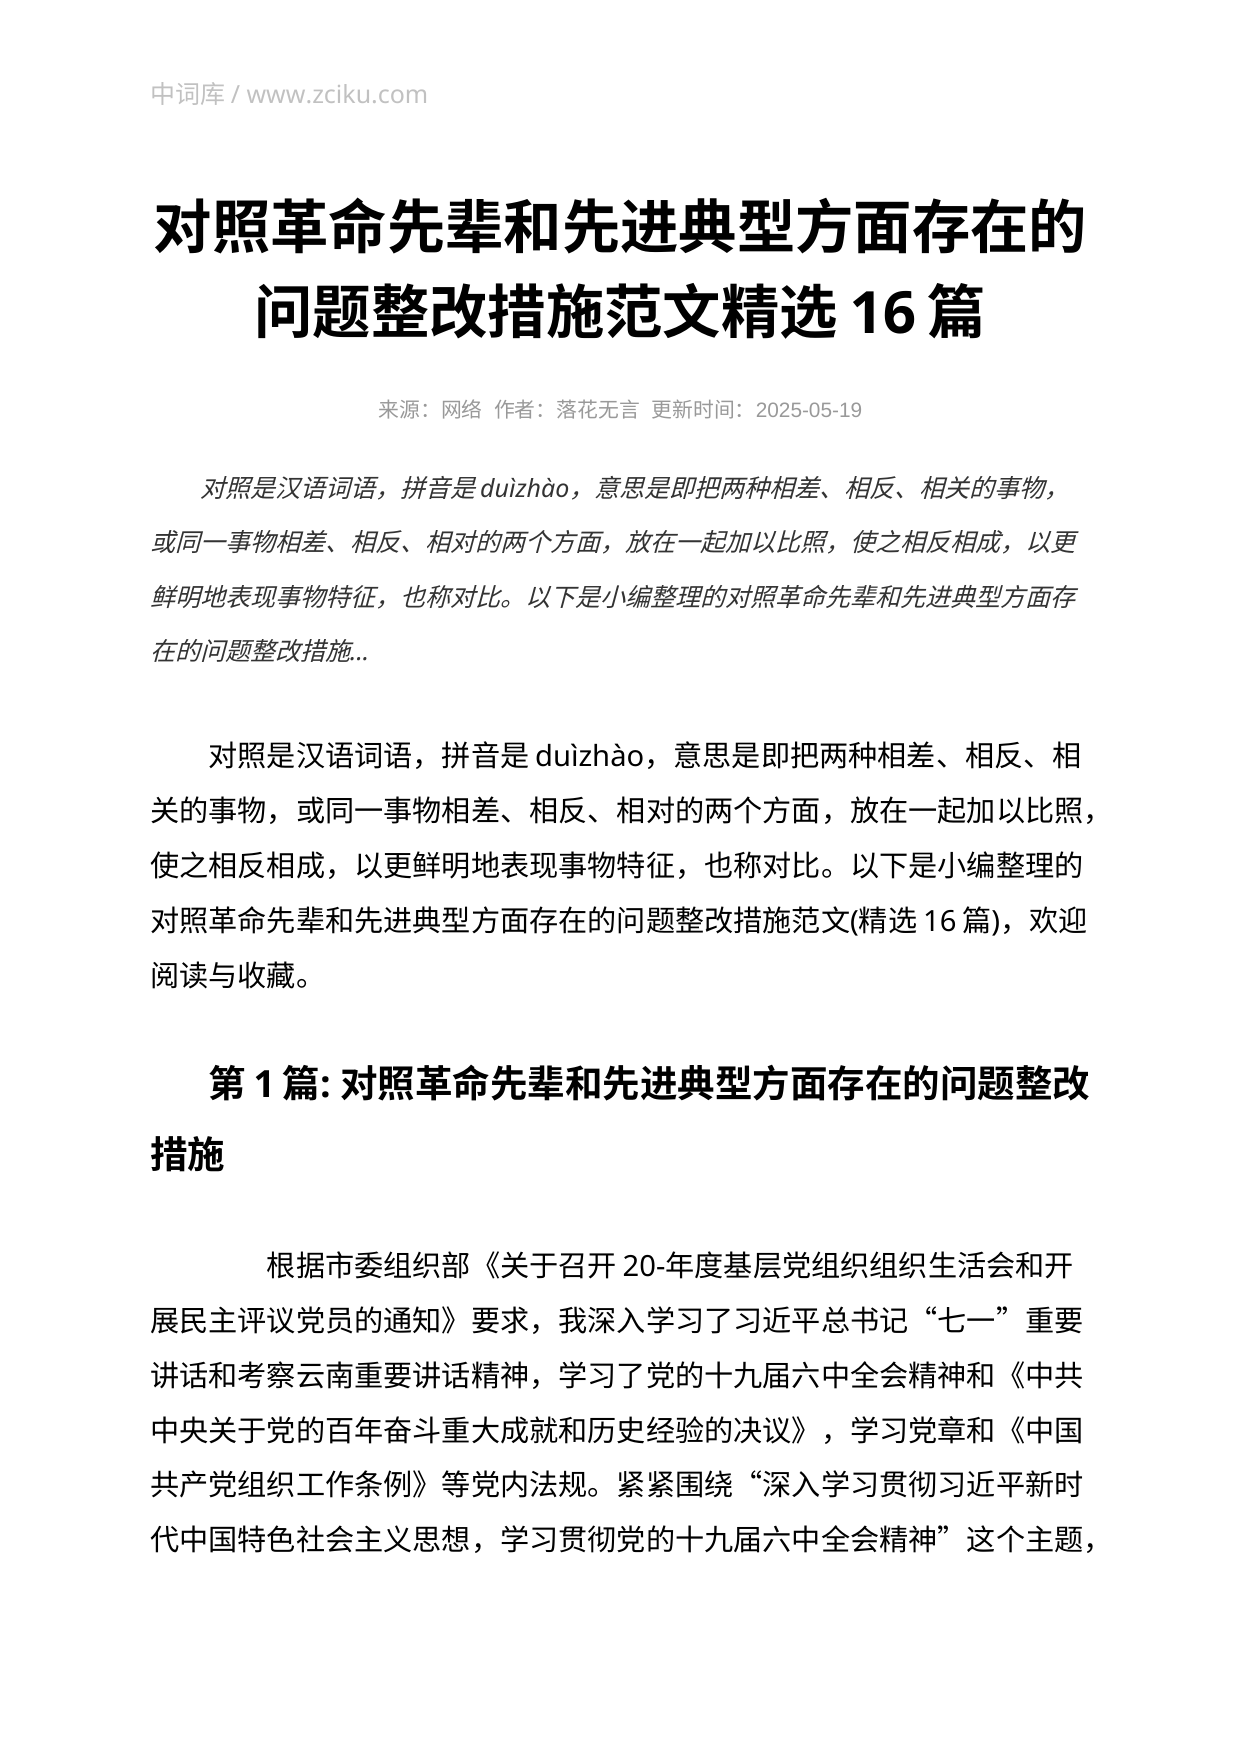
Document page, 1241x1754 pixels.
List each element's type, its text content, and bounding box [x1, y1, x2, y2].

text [150, 1242, 1090, 1559]
text 对照是汉语词语，拼音是duìzhào，意思是即把两种相差、相反、相关的事物，或同一事物相差、相反、相对的两个方面，放在一起加以比照，使之相反相成，以更鲜明地表现事物特征，也称对比。以下是小编整理的对照革命先辈和先进典型方面存在的问题整改措施范文(精选16篇)，欢迎阅读与收藏。 [150, 733, 1090, 995]
subtitle 对照革命先辈和先进典型方面存在的问题整改措施范文精选16篇 [150, 181, 1090, 351]
text 对照是汉语词语，拼音是duìzhào，意思是即把两种相差、相反、相关的事物，或同一事物相差、相反、相对的两个方面，放在一起加以比照，使之相反相成，以更鲜明地表现事物特征，也称对比。以下是小编整理的对照革命先辈和先进典型方面存在的问题整改措施... [150, 468, 1090, 668]
text 第1篇: 对照革命先辈和先进典型方面存在的问题整改措施 [150, 1054, 1090, 1179]
text 来源：网络 作者：落花无言 更新时间：2025-05-19 [150, 397, 1090, 421]
